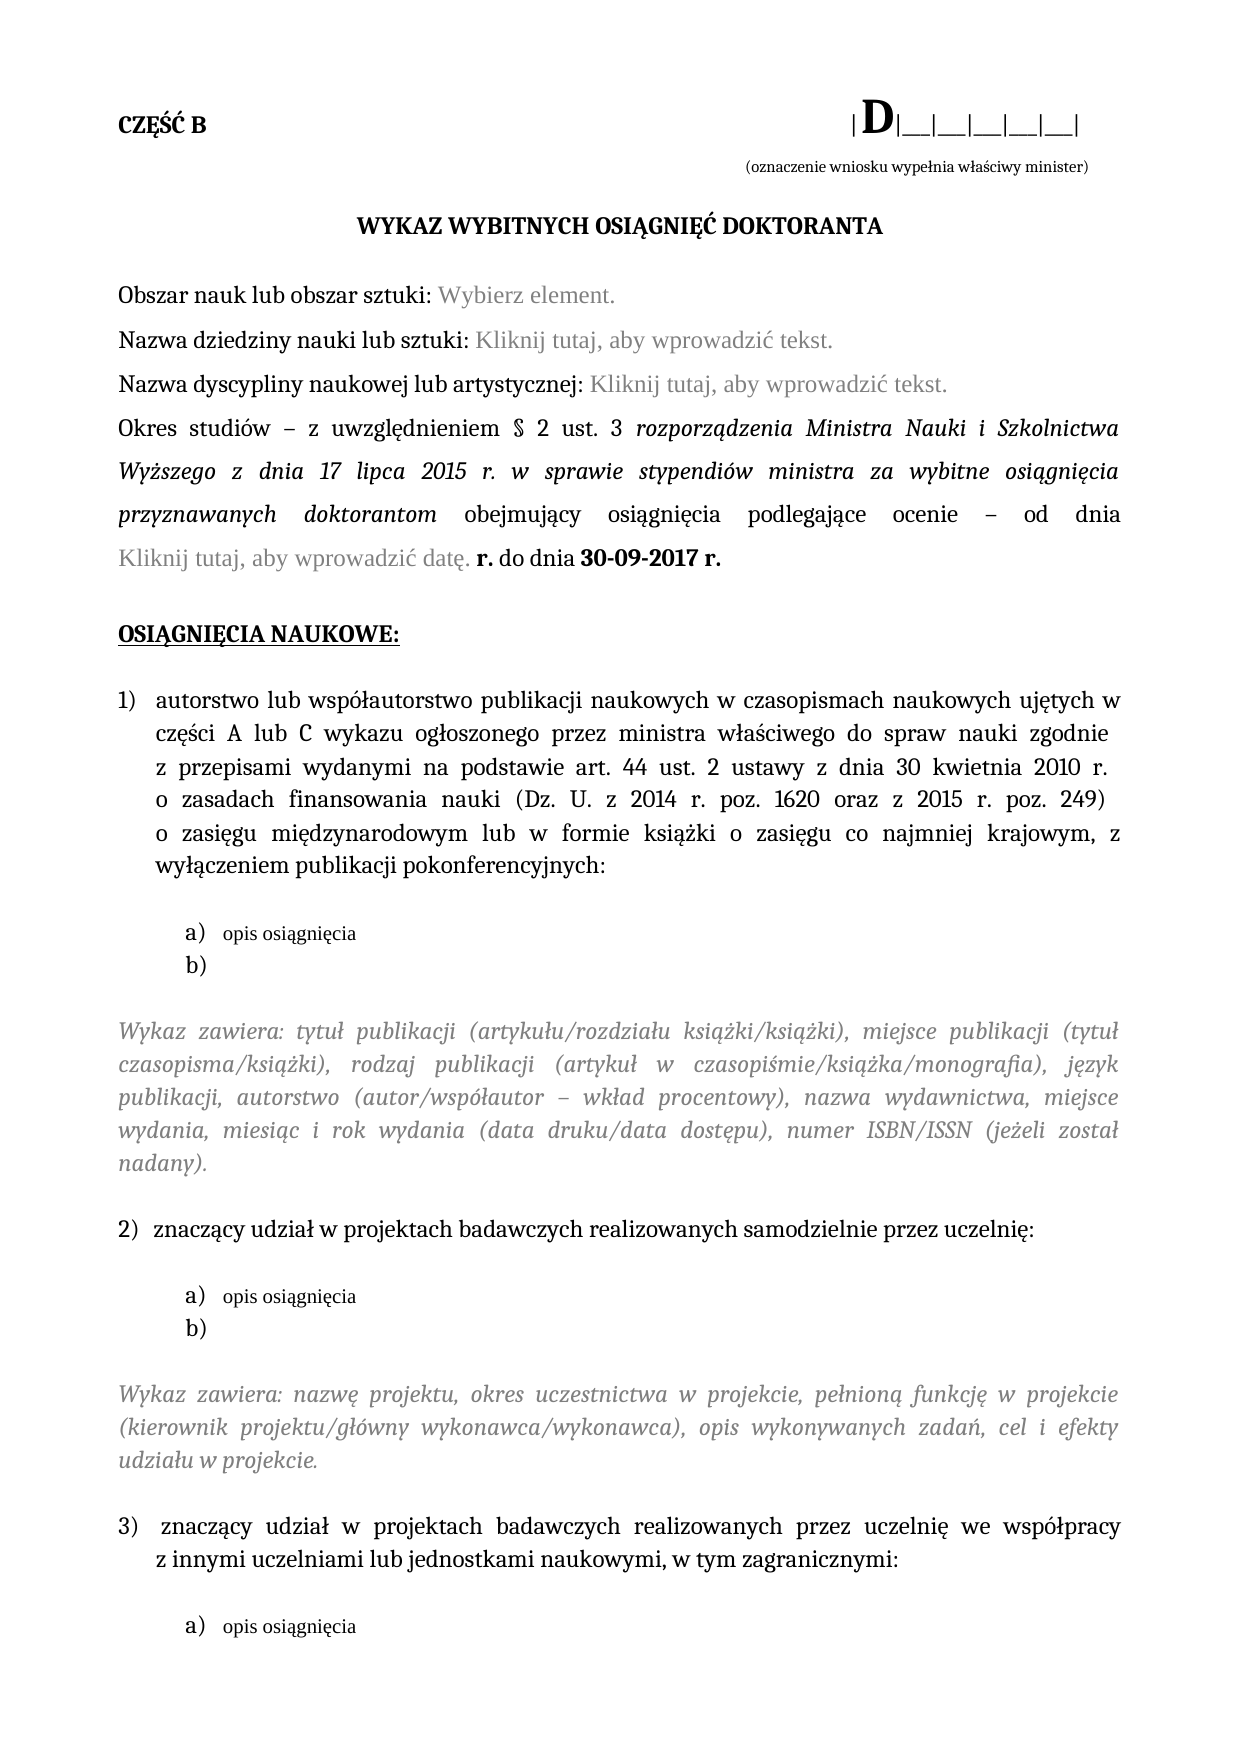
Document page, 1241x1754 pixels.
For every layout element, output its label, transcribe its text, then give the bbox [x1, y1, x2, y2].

list znaczący udział w projektach badawczych realizowanych przez uczelnię we współpracy z innymi uczelniami lub jednostkami naukowymi, w tym zagranicznymi: [118, 1512, 1122, 1574]
text Okres studiów – z uwzględnieniem § 2 ust. 3 rozporządzenia Ministra Nauki i Szkolnictwa Wyższego z dnia 17 lipca 2015 r. w sprawie stypendiów ministra za wybitne osiągnięcia przyznawanych doktorantom obejmujący osiągnięcia podlegające ocenie – od dnia r. do dnia 30-09-2017 r. [118, 413, 1122, 572]
text Wykaz zawiera: nazwę projektu, okres uczestnictwa w projekcie, pełnioną funkcję w projekcie (kierownik projektu/główny wykonawca/wykonawca), opis wykonywanych zadań, cel i efekty udziału w projekcie. [118, 1380, 1122, 1474]
text Nazwa dziedziny nauki lub sztuki: [118, 325, 1122, 354]
text CZĘŚĆ B |D|___|___|___|___|___| (oznaczenie wniosku wypełnia właściwy minister) [118, 89, 1122, 179]
list znaczący udział w projektach badawczych realizowanych samodzielnie przez uczelnię: [118, 1215, 1122, 1243]
text Obszar nauk lub obszar sztuki: [118, 280, 1122, 310]
text OSIĄGNIĘCIA NAUKOWE: [118, 620, 1122, 649]
text Wykaz zawiera: tytuł publikacji (artykułu/rozdziału książki/książki), miejsce publikacji (tytuł czasopisma/książki), rodzaj publikacji (artykuł w czasopiśmie/książka/monografia), język publikacji, autorstwo (autor/współautor – wkład procentowy), nazwa wydawnictwa, miejsce wydania, miesiąc i rok wydania (data druku/data dostępu), numer ISBN/ISSN (jeżeli został nadany). [118, 1017, 1122, 1177]
text Nazwa dyscypliny naukowej lub artystycznej: [118, 369, 1122, 399]
text WYKAZ WYBITNYCH OSIĄGNIĘĆ DOKTORANTA [118, 212, 1122, 241]
list autorstwo lub współautorstwo publikacji naukowych w czasopismach naukowych ujętych w części A lub C wykazu ogłoszonego przez ministra właściwego do spraw nauki zgodnie z przepisami wydanymi na podstawie art. 44 ust. 2 ustawy z dnia 30 kwietnia 2010 r. o zasadach finansowania nauki (Dz. U. z 2014 r. poz. 1620 oraz z 2015 r. poz. 249) o zasięgu międzynarodowym lub w formie książki o zasięgu co najmniej krajowym, z wyłączeniem publikacji pokonferencyjnych: [118, 686, 1122, 880]
